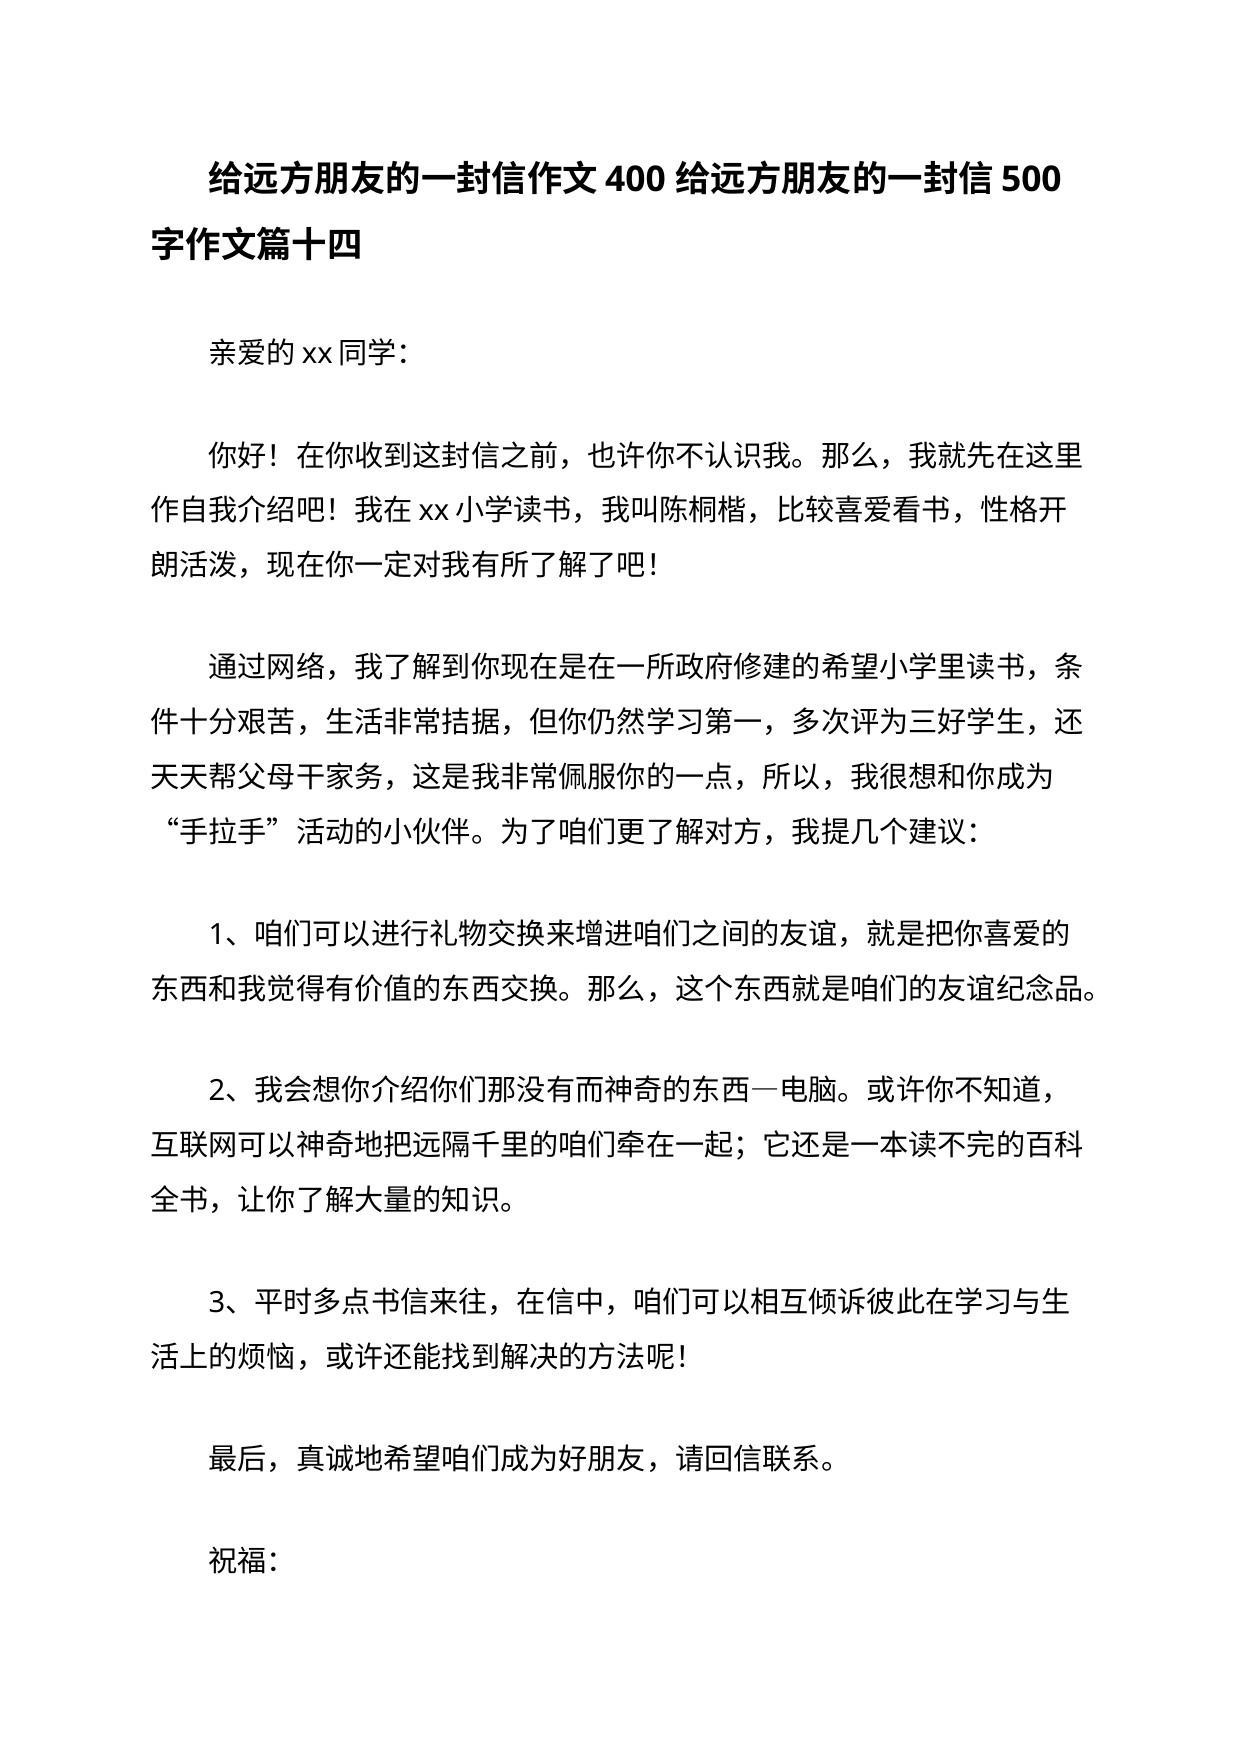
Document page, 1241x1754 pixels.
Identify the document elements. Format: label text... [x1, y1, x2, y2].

text 祝福： [150, 1537, 1090, 1579]
text 亲爱的xx同学： [150, 330, 1090, 372]
text 最后，真诚地希望咱们成为好朋友，请回信联系。 [150, 1435, 1090, 1478]
text 2、我会想你介绍你们那没有而神奇的东西—电脑。或许你不知道，互联网可以神奇地把远隔千里的咱们牵在一起；它还是一本读不完的百科全书，让你了解大量的知识。 [150, 1067, 1090, 1219]
text 3、平时多点书信来往，在信中，咱们可以相互倾诉彼此在学习与生活上的烦恼，或许还能找到解决的方法呢！ [150, 1279, 1090, 1376]
text 通过网络，我了解到你现在是在一所政府修建的希望小学里读书，条件十分艰苦，生活非常拮据，但你仍然学习第一，多次评为三好学生，还天天帮父母干家务，这是我非常佩服你的一点，所以，我很想和你成为“手拉手”活动的小伙伴。为了咱们更了解对方，我提几个建议： [150, 644, 1090, 851]
text 你好！在你收到这封信之前，也许你不认识我。那么，我就先在这里作自我介绍吧！我在xx小学读书，我叫陈桐楷，比较喜爱看书，性格开朗活泼，现在你一定对我有所了解了吧！ [150, 432, 1090, 584]
text 1、咱们可以进行礼物交换来增进咱们之间的友谊，就是把你喜爱的东西和我觉得有价值的东西交换。那么，这个东西就是咱们的友谊纪念品。 [150, 910, 1090, 1007]
text 给远方朋友的一封信作文400 给远方朋友的一封信500字作文篇十四 [150, 150, 1090, 268]
